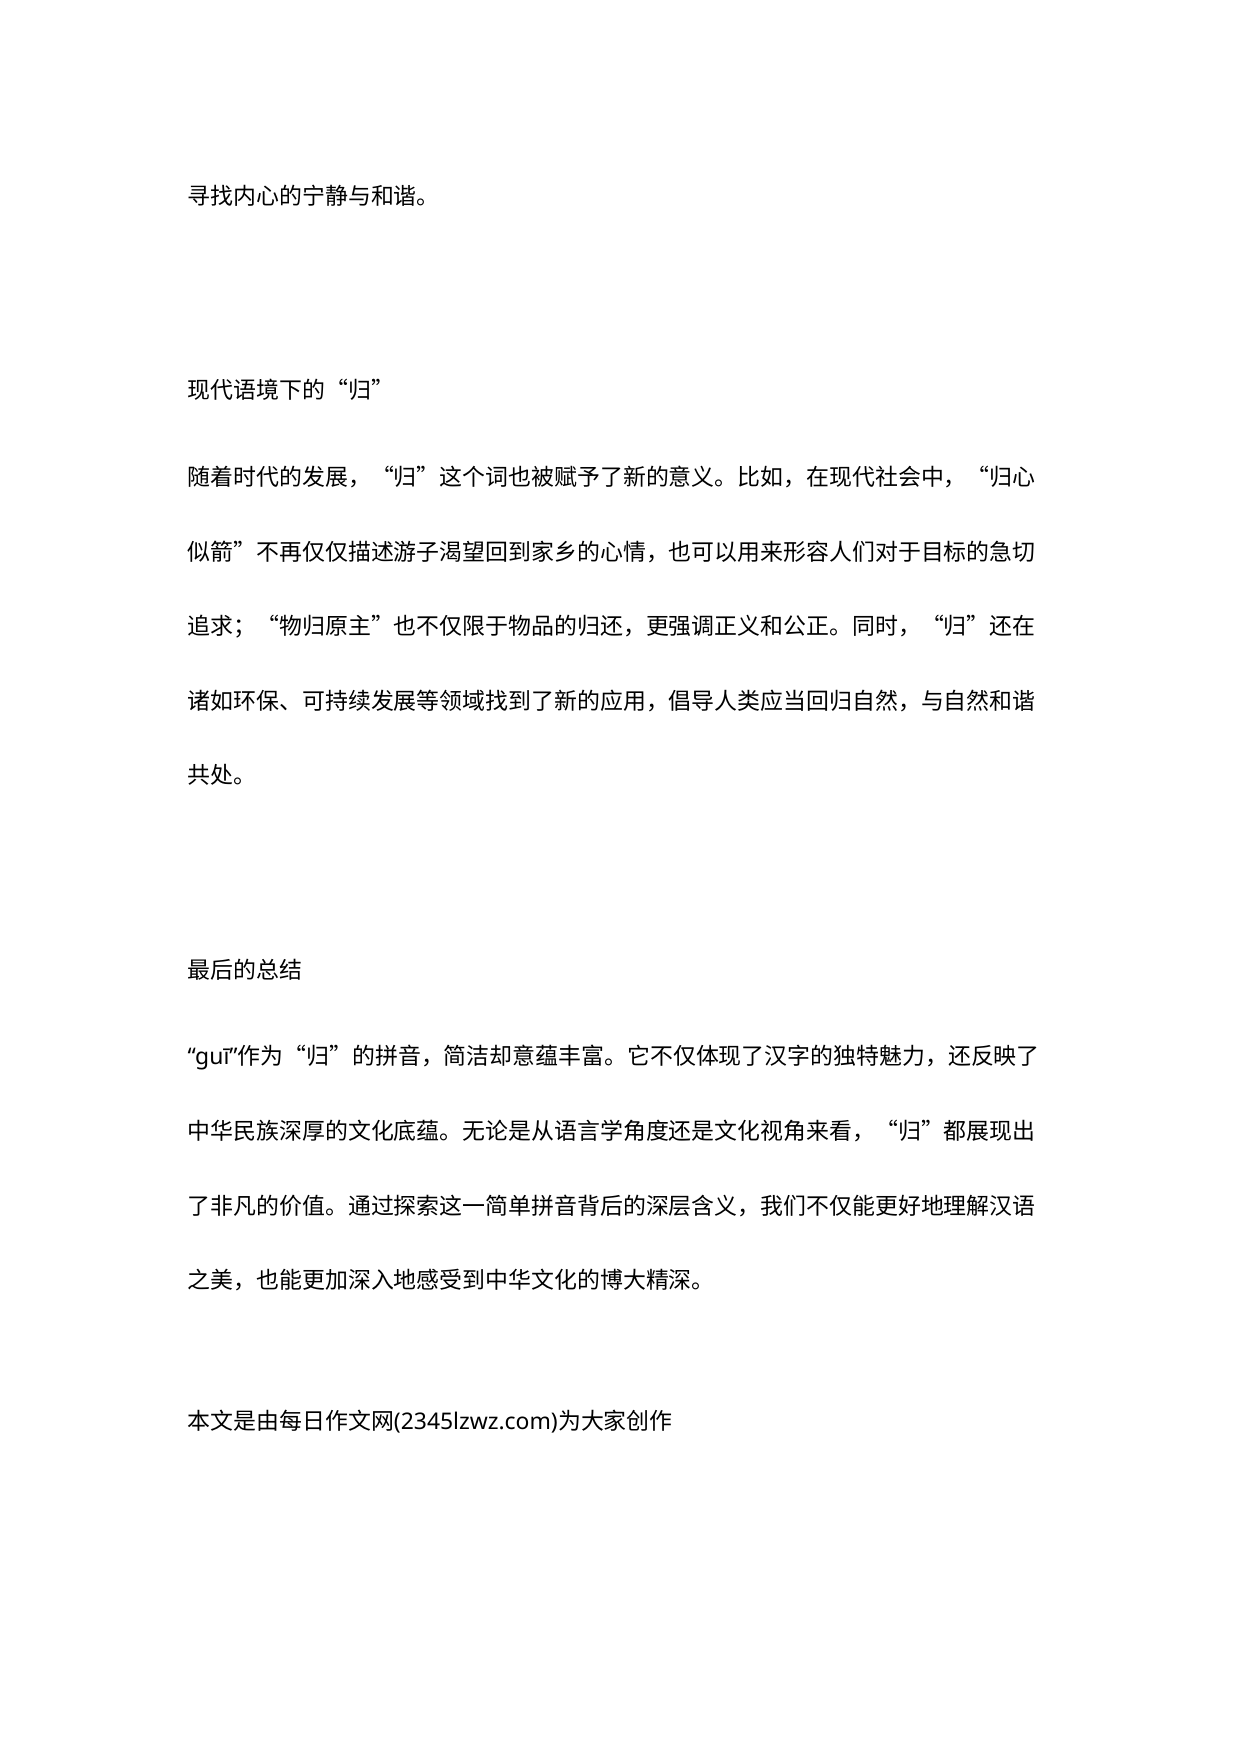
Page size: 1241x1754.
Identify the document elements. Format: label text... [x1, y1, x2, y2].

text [187, 162, 1053, 227]
text 随着时代的发展，“归”这个词也被赋予了新的意义。比如，在现代社会中，“归心似箭”不再仅仅描述游子渴望回到家乡的心情，也可以用来形容人们对于目标的急切追求；“物归原主”也不仅限于物品的归还，更强调正义和公正。同时，“归”还在诸如环保、可持续发展等领域找到了新的应用，倡导人类应当回归自然，与自然和谐共处。 [187, 443, 1053, 807]
text 最后的总结 [187, 936, 1053, 1001]
text 本文是由每日作文网(2345lzwz.com)为大家创作 [187, 1387, 1053, 1452]
text 现代语境下的“归” [187, 356, 1053, 421]
text “guī”作为“归”的拼音，简洁却意蕴丰富。它不仅体现了汉字的独特魅力，还反映了中华民族深厚的文化底蕴。无论是从语言学角度还是文化视角来看，“归”都展现出了非凡的价值。通过探索这一简单拼音背后的深层含义，我们不仅能更好地理解汉语之美，也能更加深入地感受到中华文化的博大精深。 [187, 1022, 1053, 1311]
